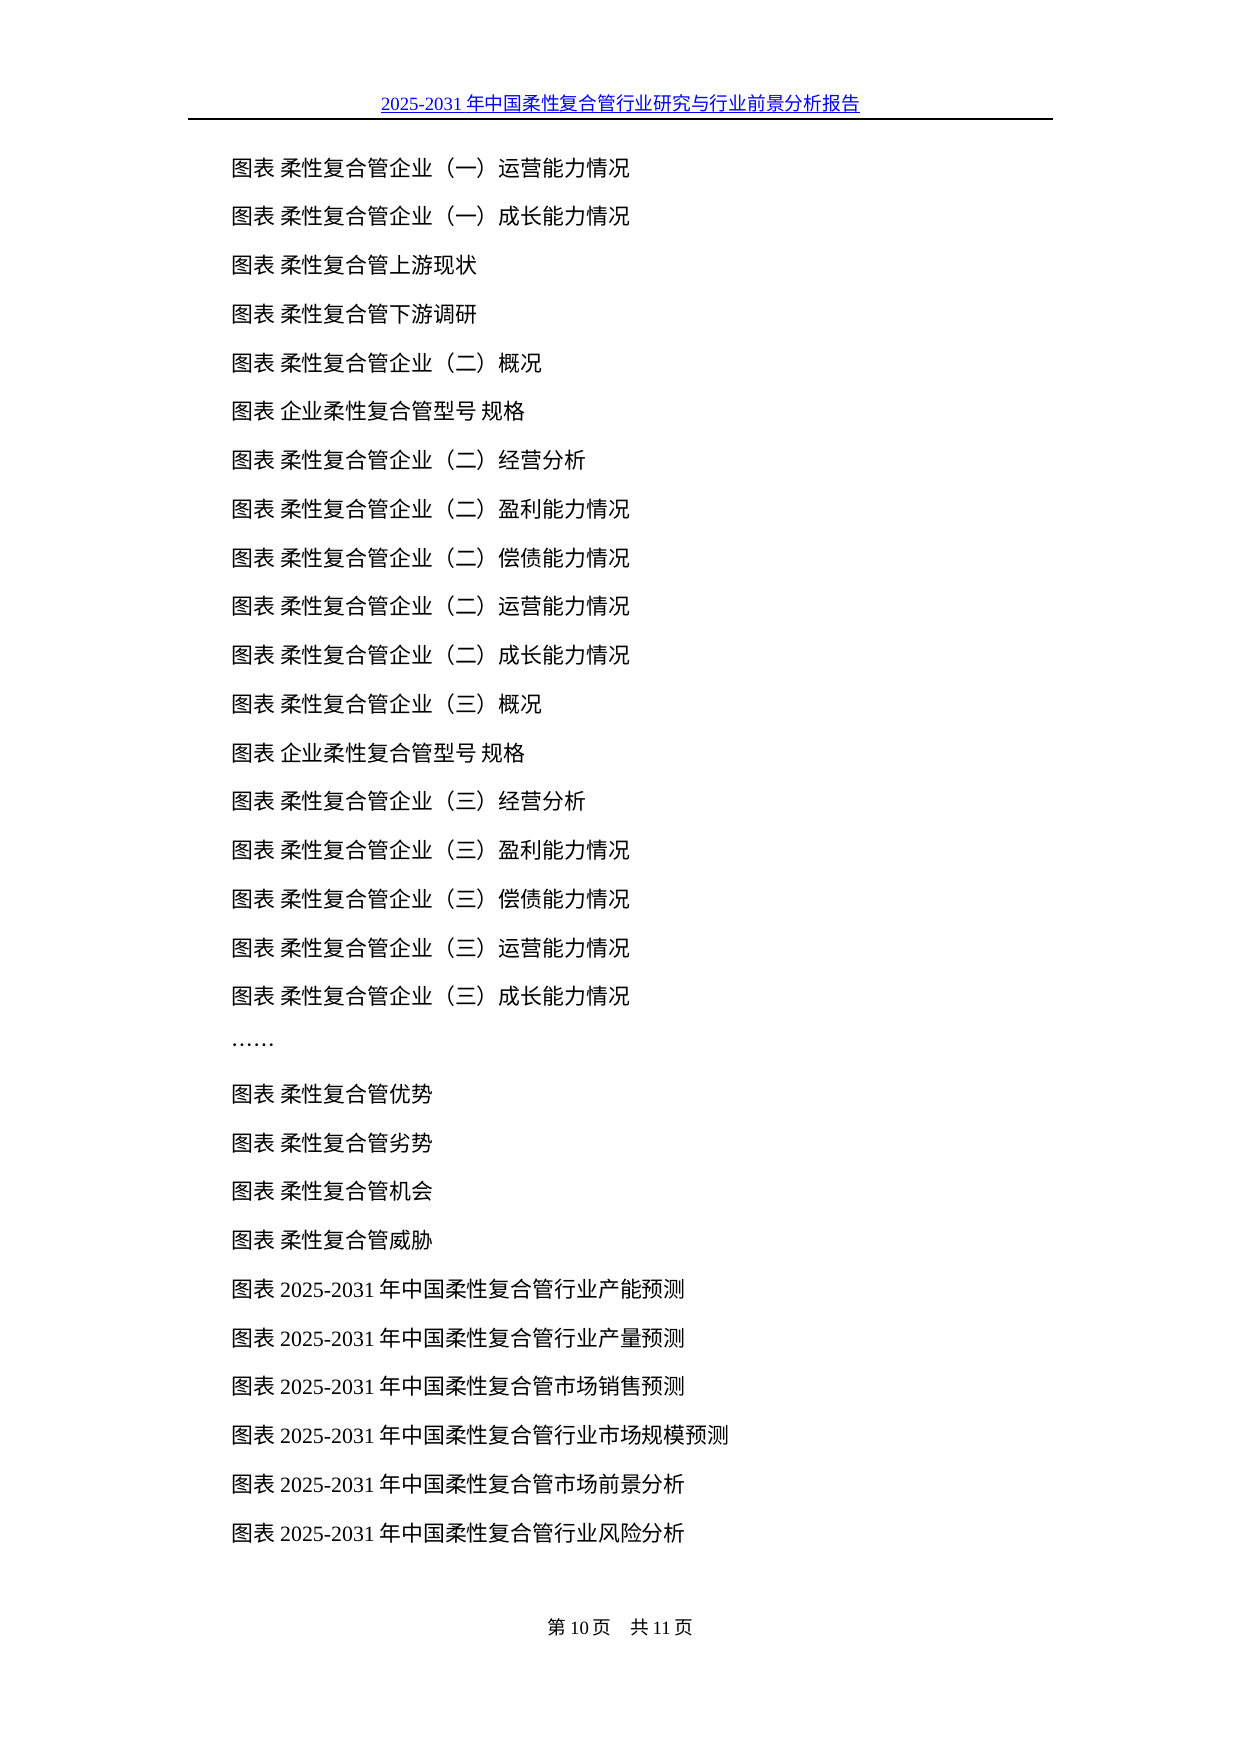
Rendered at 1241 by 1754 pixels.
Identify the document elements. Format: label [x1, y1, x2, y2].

text [187, 150, 1053, 1548]
